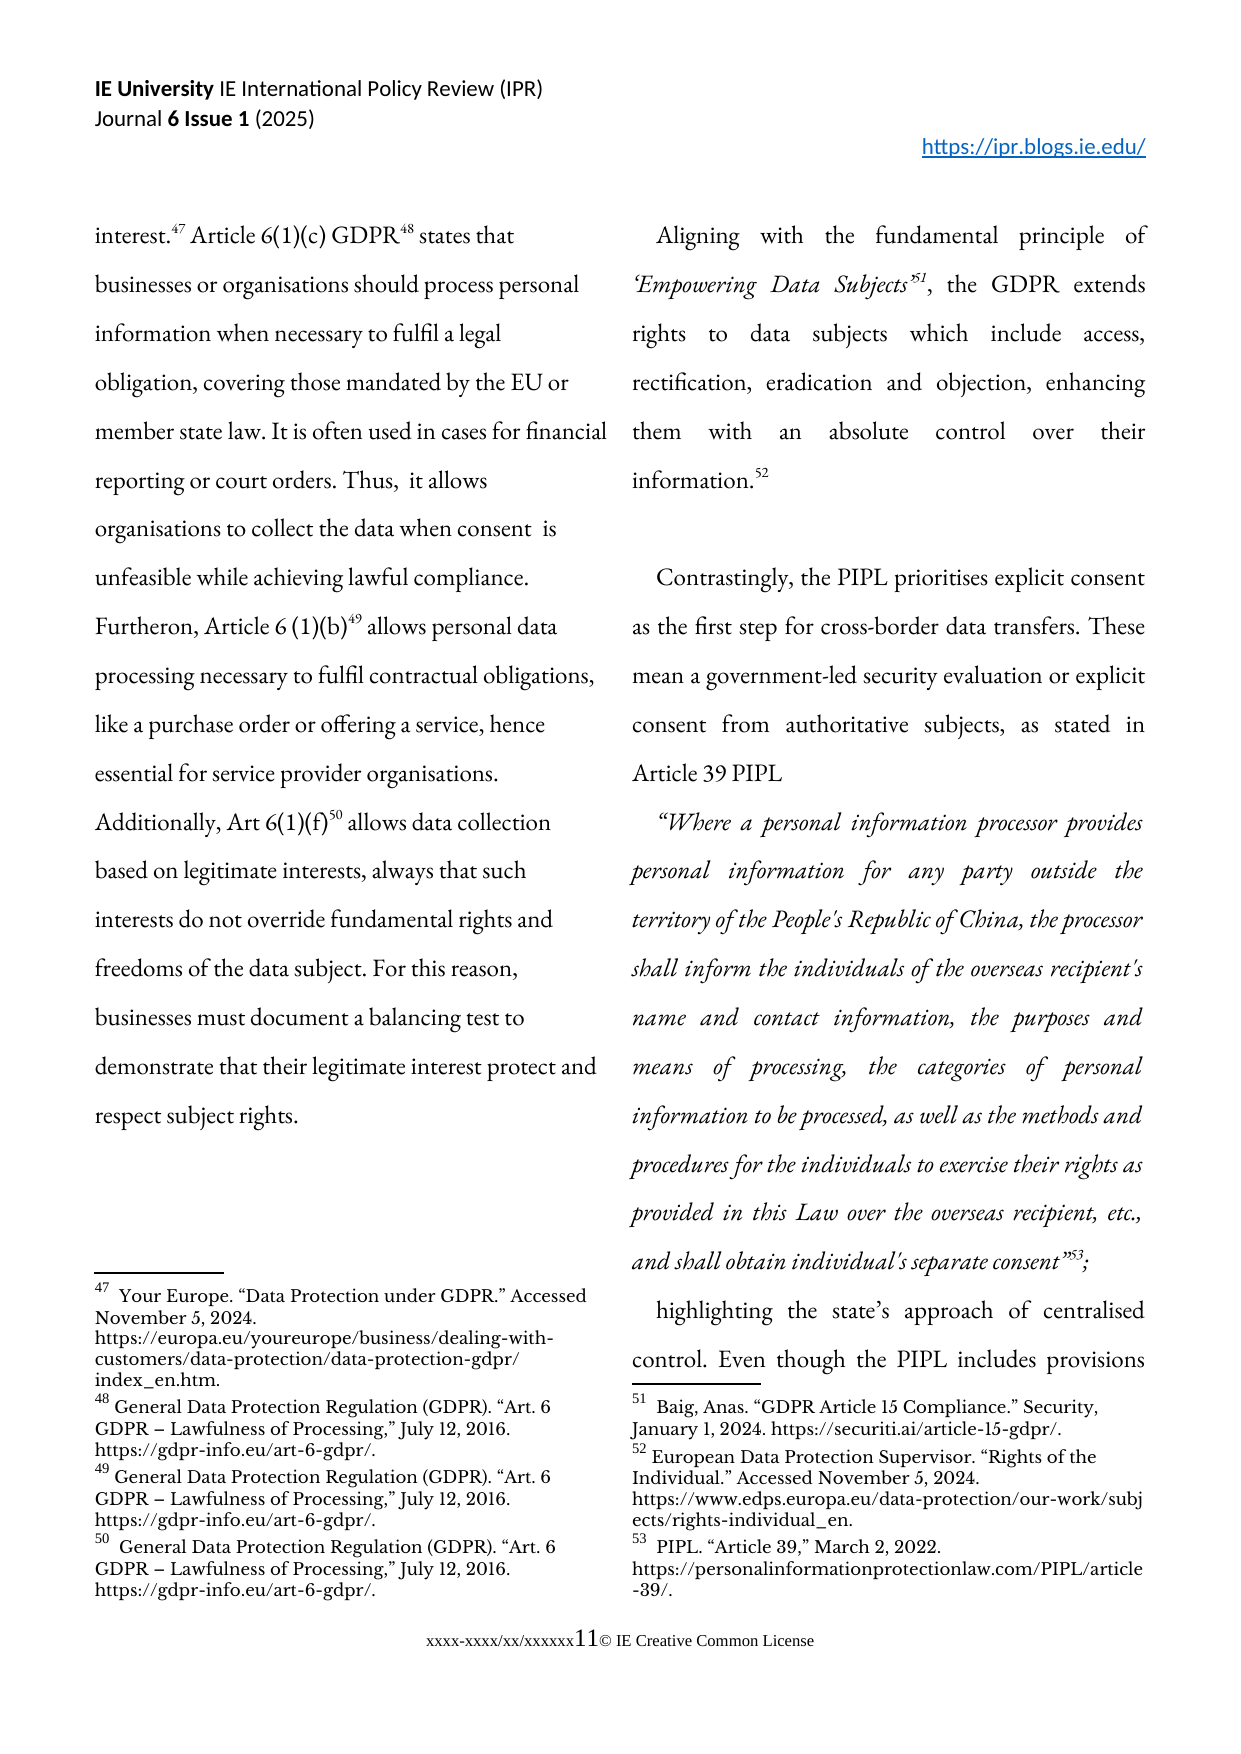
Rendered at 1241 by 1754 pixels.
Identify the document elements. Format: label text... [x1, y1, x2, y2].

text “Where a personal information processor provides personal information for any party outside the territory of the People's Republic of China, the processor shall inform the individuals of the overseas recipient's name and contact information, the purposes and means of processing, the categories of personal information to be processed, as well as the methods and procedures for the individuals to exercise their rights as provided in this Law over the overseas recipient, etc., and shall obtain individual's separate consent”; [632, 805, 1146, 1277]
text Contrastingly, the PIPL prioritises explicit consent as the first step for cross-border data transfers. These mean a government-led security evaluation or explicit consent from authoritative subjects, as stated in Article 39 PIPL [632, 561, 1146, 788]
text Aligning with the fundamental principle of ‘Empowering Data Subjects’, the GDPR extends rights to data subjects which include access, rectification, eradication and objection, enhancing them with an absolute control over their information. [632, 218, 1146, 495]
